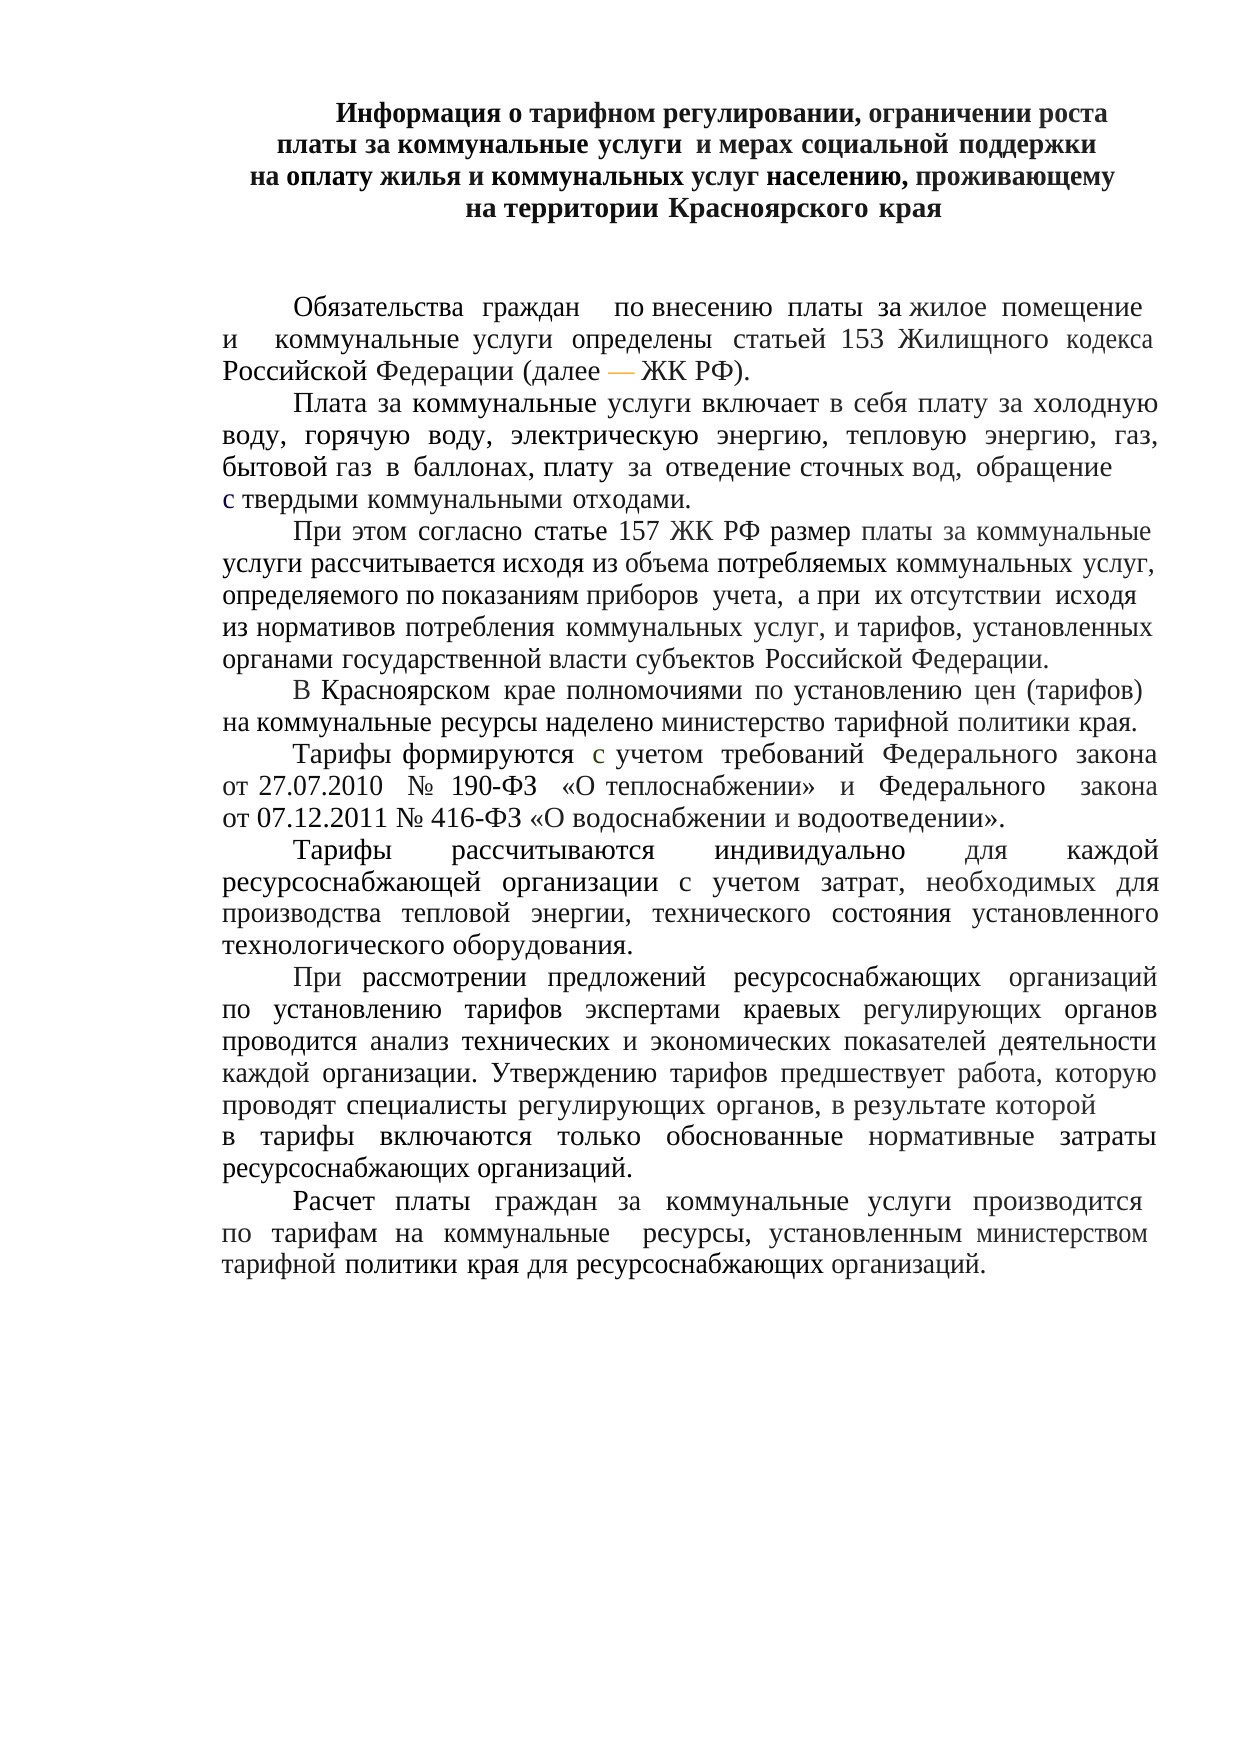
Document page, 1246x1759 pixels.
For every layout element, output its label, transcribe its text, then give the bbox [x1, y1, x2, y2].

text При этом согласно статье 157 ЖК РФ размер платы за коммунальные услуги рассчитывается исходя из объема потребляемых коммунальных услуг, определяемого по показаниям приборов учета, а при их отсутствии исходя из нормативов потребления коммунальных услуг, и тарифов, установленных органами государственной власти субъектов Российской Федерации. [222, 515, 1160, 675]
text Расчет платы граждан за коммунальные услуги производится по тарифам на коммунальные ресурсы, установленным министерством тарифной политики края для ресурсоснабжающих организаций. [221, 1184, 1154, 1280]
text В Красноярском крае полномочиями по установлению цен (тарифов) на коммунальные ресурсы наделено министерство тарифной политики края. [222, 675, 1158, 737]
text Плата за коммунальные услуги включает в себя плату за холодную воду, горячую воду, электрическую энергию, тепловую энергию, газ, бытовой газ в баллонах, плату за отведение сточных вод, обращение [222, 387, 1158, 483]
text Информация о тарифном регулировании, ограничении роста платы за коммунальные услуги и мерах социальной поддержки [277, 97, 1154, 159]
text Тарифы рассчитываются индивидуально для каждой ресурсоснабжающей организации с учетом затрат, необходимых для производства тепловой энергии, технического состояния установленного технологического оборудования. [222, 834, 1159, 961]
text Тарифы формируются с учетом требований Федерального закона от 27.07.2010 № 190-ФЗ «О теплоснабжении» и Федерального закона от 07.12.2011 № 416-ФЗ «О водоснабжении и водоотведении». [222, 738, 1158, 833]
text в тарифы включаются только обоснованные нормативные затраты ресурсоснабжающих организаций. [222, 1120, 1156, 1184]
text с твердыми коммунальными отходами. [222, 483, 1173, 515]
text на оплату жилья и коммунальных услуг населению, проживающему на территории Красноярского края [249, 160, 1144, 223]
text При рассмотрении предложений ресурсоснабжающих организаций по установлению тарифов экспертами краевых регулирующих органов проводится анализ технических и экономических покаsателей деятельности каждой организации. Утверждению тарифов предшествует работа, которую проводят специалисты регулирующих органов, в результате которой [222, 961, 1157, 1120]
text Обязательства граждан по внесению платы за жилое помещение и коммунальные услуги определены статьей 153 Жилищного кодекса Российской Федерации (далее — ЖК РФ). [222, 291, 1158, 387]
